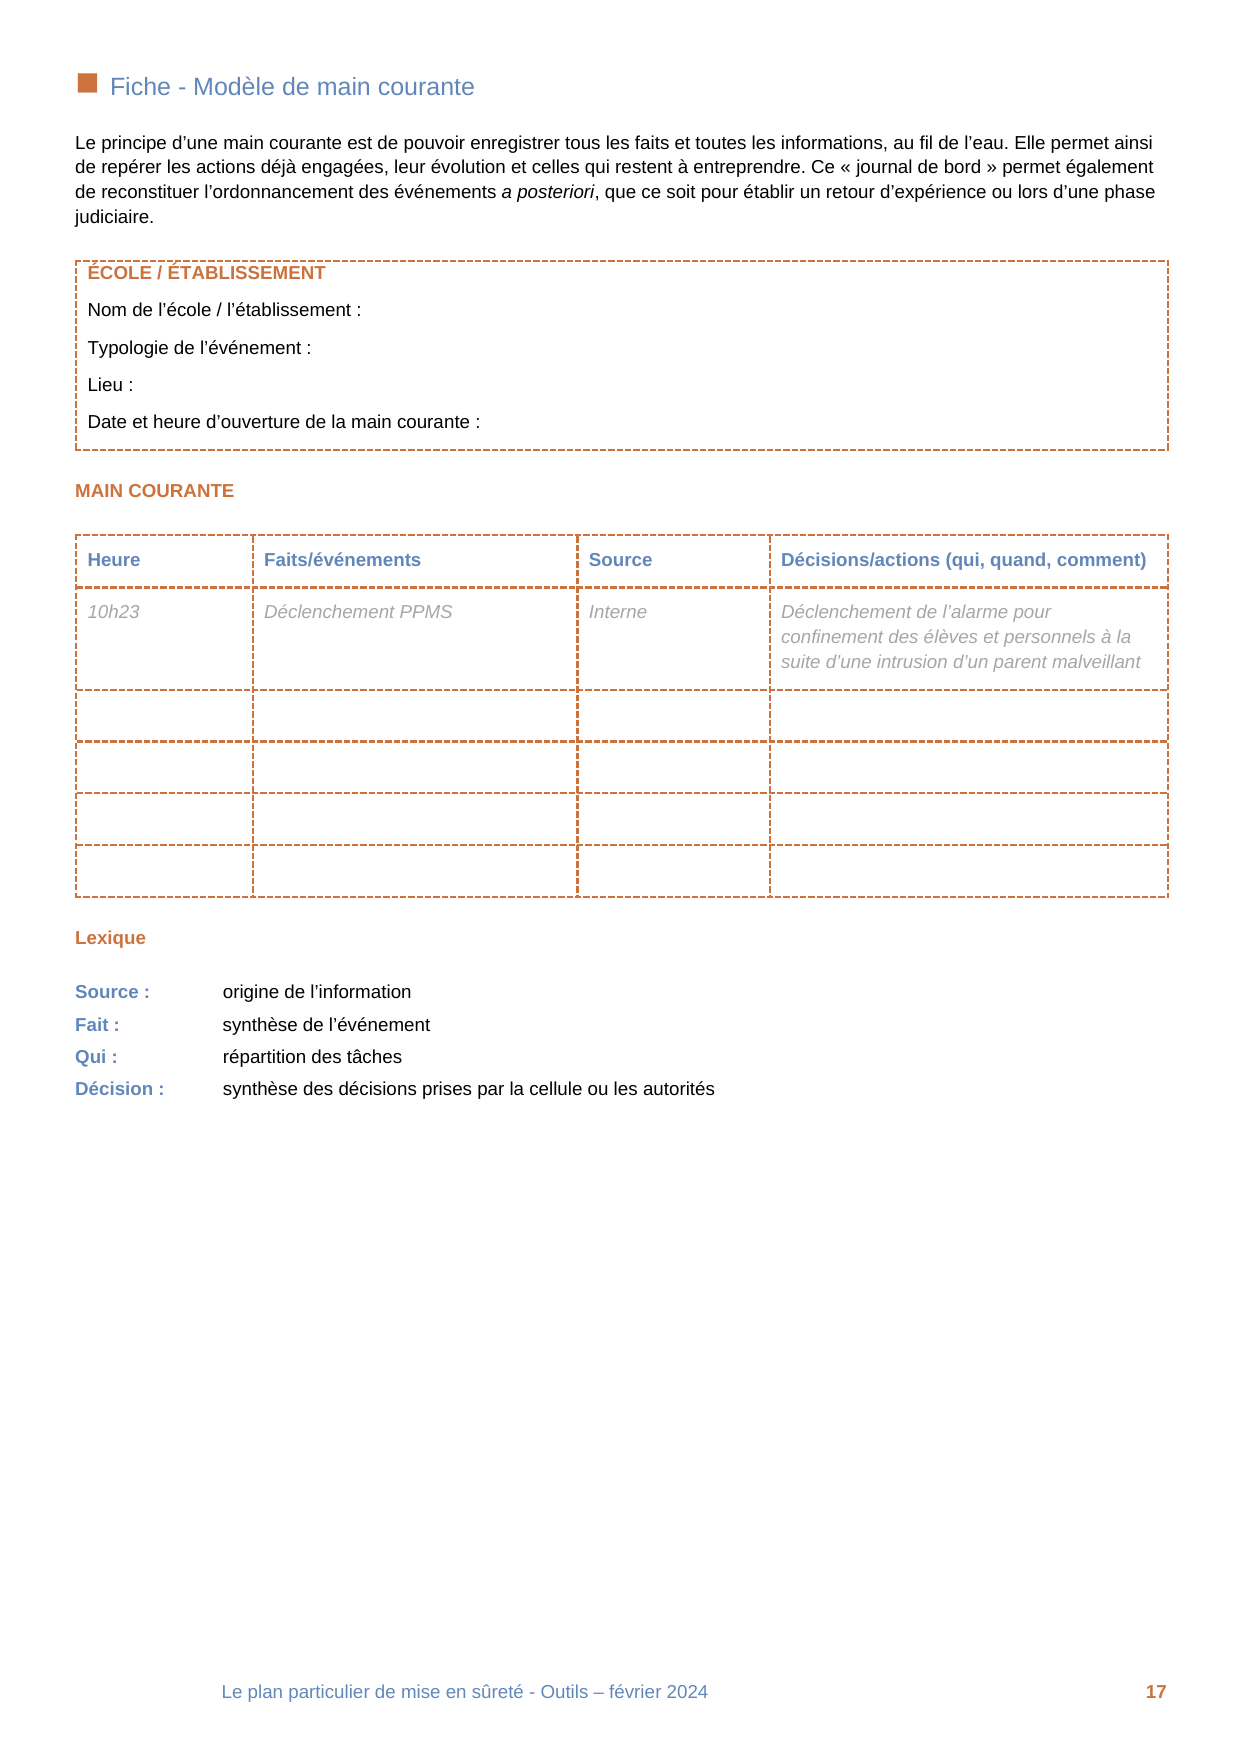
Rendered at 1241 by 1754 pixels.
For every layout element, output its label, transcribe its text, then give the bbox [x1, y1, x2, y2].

table_cell [770, 792, 1168, 844]
table_header Source [578, 534, 769, 586]
table_cell [253, 740, 577, 792]
table_cell [253, 689, 577, 740]
table_cell [253, 844, 577, 896]
table_cell [76, 844, 253, 896]
table_cell [770, 844, 1168, 896]
text Lexique [75, 927, 1166, 949]
text Le principe d’une main courante est de pouvoir enregistrer tous les faits et toutes les informations, au fil de l’eau. Elle permet ainsi de repérer les actions déjà engagées, leur évolution et celles qui restent à entreprendre. Ce « journal de bord » permet également de reconstituer l’ordonnancement des événements a posteriori, que ce soit pour établir un retour d’expérience ou lors d’une phase judiciaire. [75, 131, 1166, 227]
table_header Décisions/actions (qui, quand, comment) [770, 534, 1168, 586]
table_cell [76, 792, 253, 844]
table_cell [578, 844, 769, 896]
table_cell 10h23 [76, 586, 253, 688]
table_header ÉCOLE / ÉTABLISSEMENT Nom de l’école / l’établissement : Typologie de l’événement : Lieu : Date et heure d’ouverture de la main courante : [76, 260, 1168, 449]
table_cell [770, 689, 1168, 740]
table_header Heure [76, 534, 253, 586]
table_cell [578, 792, 769, 844]
table_cell [76, 740, 253, 792]
text Fait : synthèse de l’événement [75, 1013, 1166, 1035]
subtitle Fiche - Modèle de main courante [75, 72, 1166, 102]
text Décision : synthèse des décisions prises par la cellule ou les autorités [75, 1078, 1166, 1099]
table_cell [770, 740, 1168, 792]
text Qui : répartition des tâches [75, 1046, 1166, 1067]
table_cell Déclenchement PPMS [253, 586, 577, 688]
table_cell Interne [578, 586, 769, 688]
table_cell [76, 689, 253, 740]
table_cell [578, 740, 769, 792]
table_header Faits/événements [253, 534, 577, 586]
table_cell [578, 689, 769, 740]
table_cell [253, 792, 577, 844]
text Source : origine de l’information [75, 981, 1166, 1003]
text MAIN COURANTE [75, 480, 1166, 502]
table_cell Déclenchement de l’alarme pour confinement des élèves et personnels à la suite d’une intrusion d’un parent malveillant [770, 586, 1168, 688]
